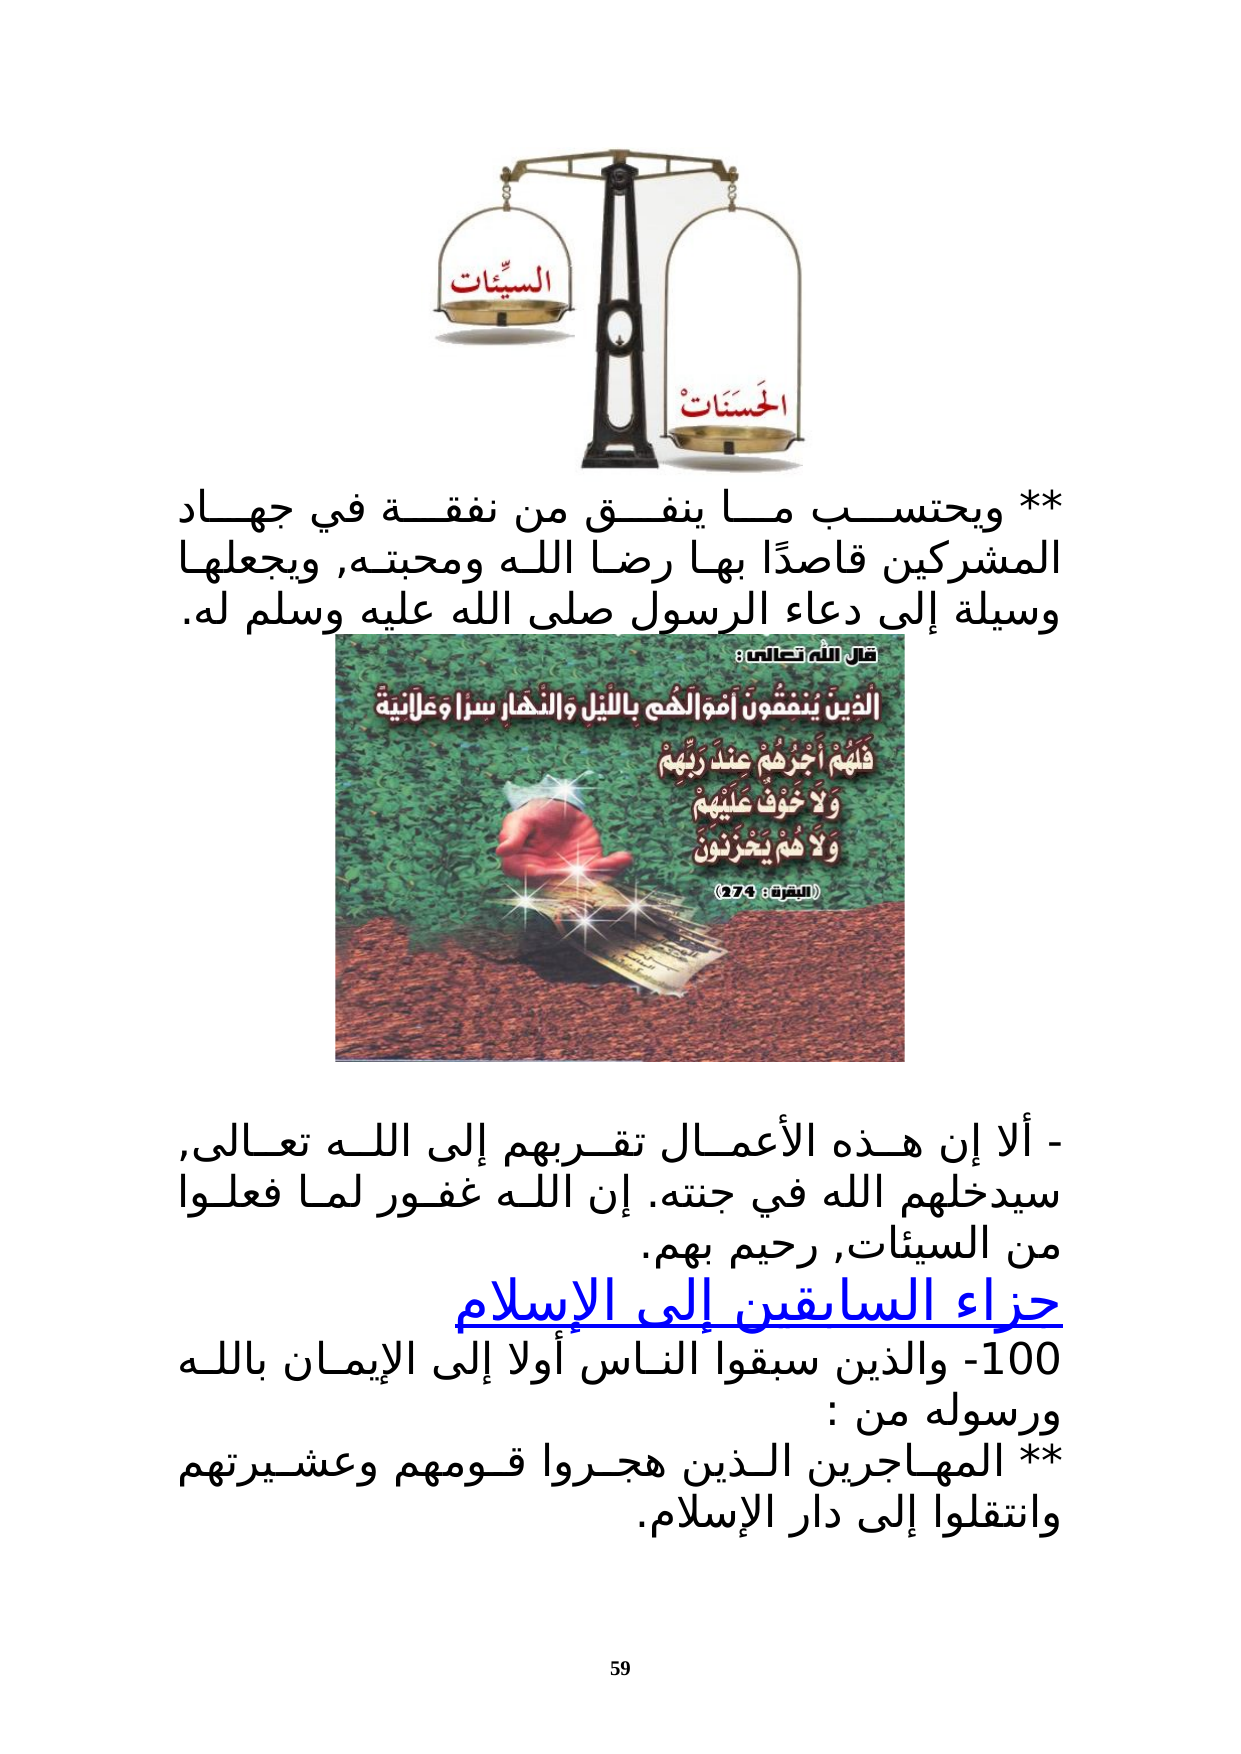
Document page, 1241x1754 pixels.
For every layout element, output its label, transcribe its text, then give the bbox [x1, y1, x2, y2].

text ** المهاجرين الذين هجروا قومهم وعشيرتهم وانتقلوا إلى دار الإسلام. [177, 1436, 1063, 1538]
picture [335, 634, 905, 1062]
text ** ويحتسب ما ينفق من نفقة في جهاد المشركين قاصدًا بها رضا الله ومحبته, ويجعلها وسيلة إلى دعاء الرسول صلى الله عليه وسلم له. [177, 482, 1063, 634]
picture [420, 147, 820, 482]
text جزاء السابقين إلى الإسلام [177, 1268, 1063, 1334]
text - ألا إن هذه الأعمال تقربهم إلى الله تعالى, سيدخلهم الله في جنته. إن الله غفور لما فعلوا من السيئات, رحيم بهم. [177, 1116, 1063, 1268]
text 100- والذين سبقوا الناس أولا إلى الإيمان بالله ورسوله من : [177, 1334, 1063, 1436]
